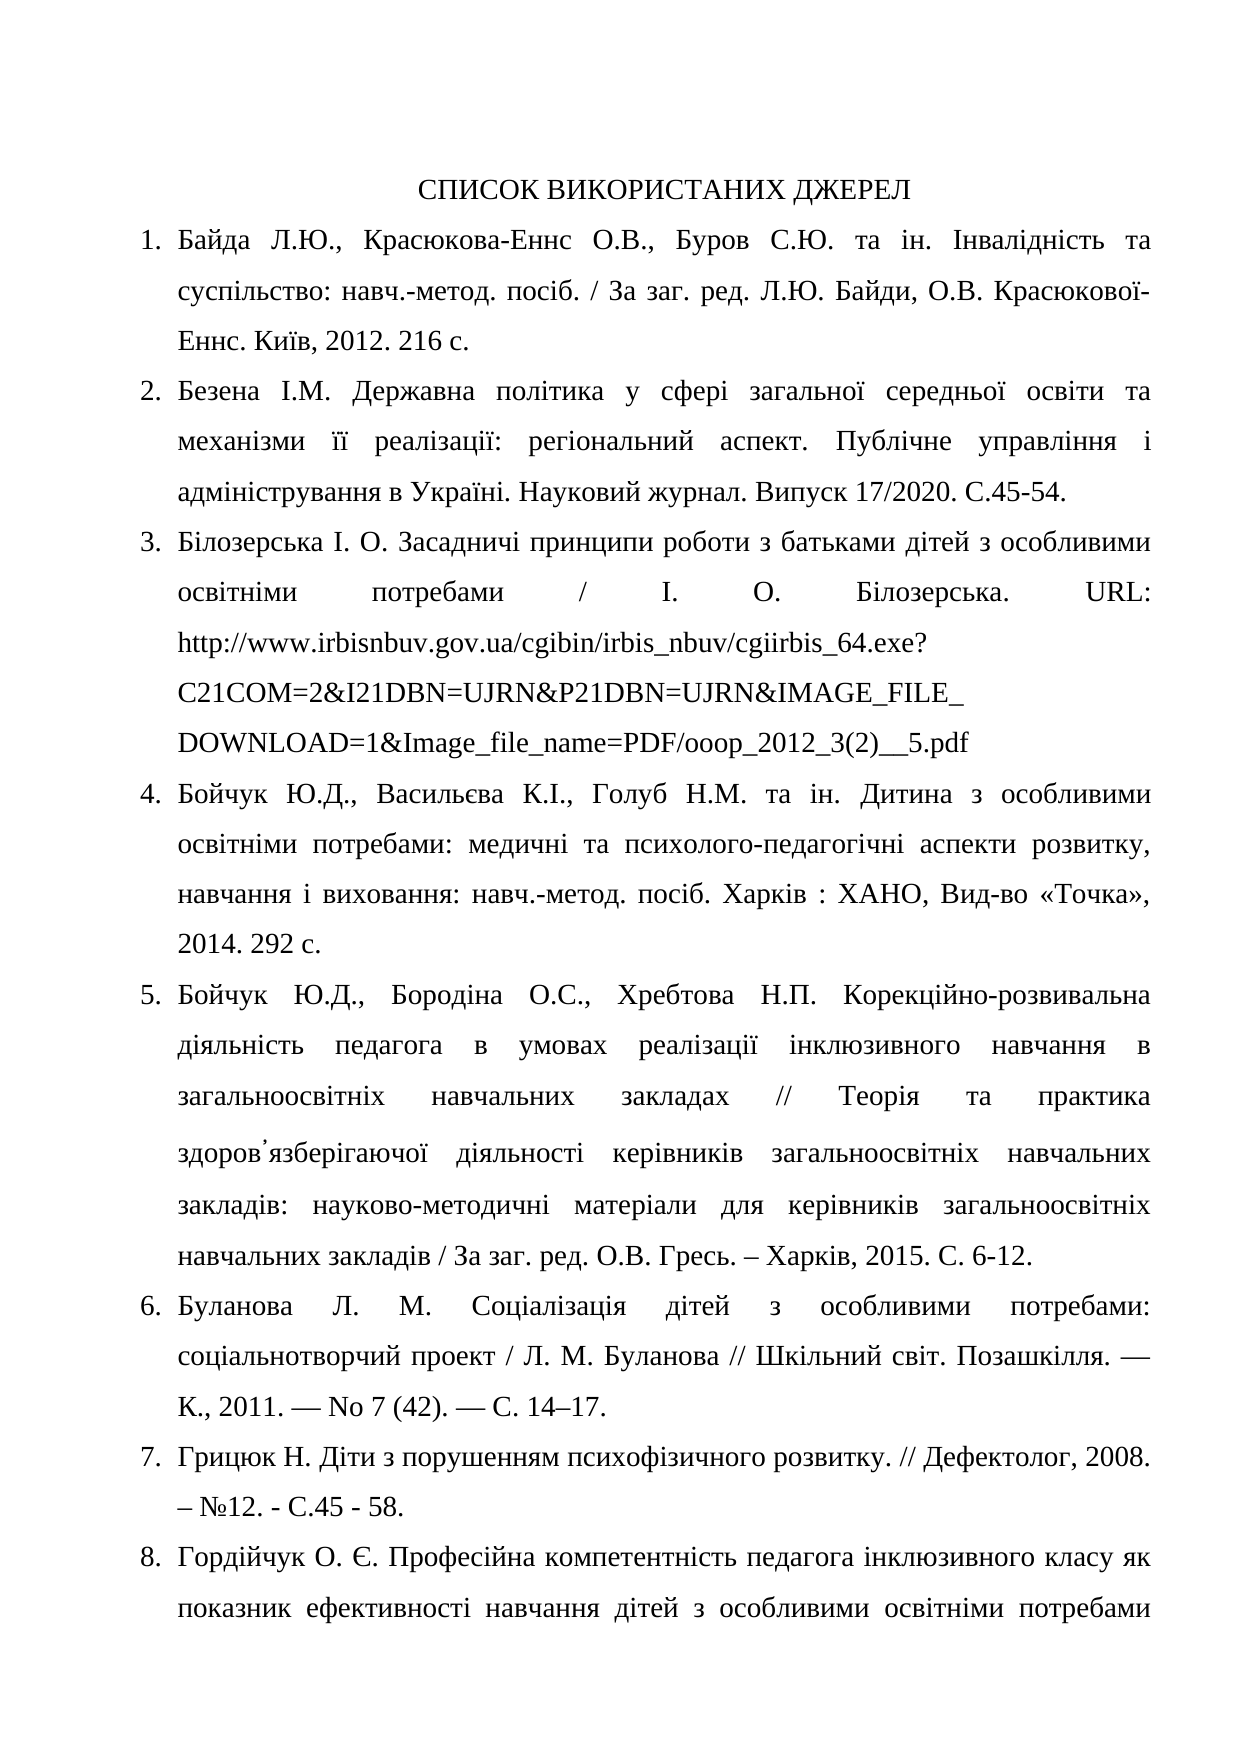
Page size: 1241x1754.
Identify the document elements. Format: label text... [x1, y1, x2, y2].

list Байда Л.Ю., Красюкова-Еннс О.В., Буров С.Ю. та ін. Інвалідність та суспільство: навч.-метод. посіб. / За заг. ред. Л.Ю. Байди, О.В. Красюкової-Еннс. Київ, 2012. 216 с. [140, 222, 1152, 356]
list Буланова Л. М. Соціалізація дітей з особливими потребами: соціальнотворчий проект / Л. М. Буланова // Шкільний світ. Позашкілля. — К., 2011. — No 7 (42). — С. 14–17. [140, 1288, 1152, 1422]
list Бойчук Ю.Д., Бородіна О.С., Хребтова Н.П. Корекційно-розвивальна діяльність педагога в умовах реалізації інклюзивного навчання в загальноосвітніх навчальних закладах // Теорія та практика здоров᾽язберігаючої діяльності керівників загальноосвітніх навчальних закладів: науково-методичні матеріали для керівників загальноосвітніх навчальних закладів / За заг. ред. О.В. Гресь. – Харків, 2015. С. 6-12. [140, 977, 1152, 1271]
list Білозерська І. О. Засадничі принципи роботи з батьками дітей з особливими освітніми потребами / І. О. Білозерська. URL: http://www.irbisnbuv.gov.ua/cgibin/irbis_nbuv/cgiirbis_64.exe?C21COM=2&I21DBN=UJRN&P21DBN=UJRN&IMAGE_FILE_ DOWNLOAD=1&Image_file_name=PDF/ooop_2012_3(2)__5.pdf [140, 524, 1152, 759]
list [140, 1539, 1152, 1623]
list Грицюк Н. Діти з порушенням психофізичного розвитку. // Дефектолог, 2008. – №12. - С.45 - 58. [140, 1439, 1152, 1523]
list Бойчук Ю.Д., Васильєва К.І., Голуб Н.М. та ін. Дитина з особливими освітніми потребами: медичні та психолого-педагогічні аспекти розвитку, навчання і виховання: навч.-метод. посіб. Харків : ХАНО, Вид-во «Точка», 2014. 292 с. [140, 776, 1152, 960]
list Безена І.М. Державна політика у сфері загальної середньої освіти та механізми її реалізації: регіональний аспект. Публічне управління і адміністрування в Україні. Науковий журнал. Випуск 17/2020. С.45-54. [140, 373, 1152, 507]
text СПИСОК ВИКОРИСТАНИХ ДЖЕРЕЛ [177, 172, 1152, 206]
